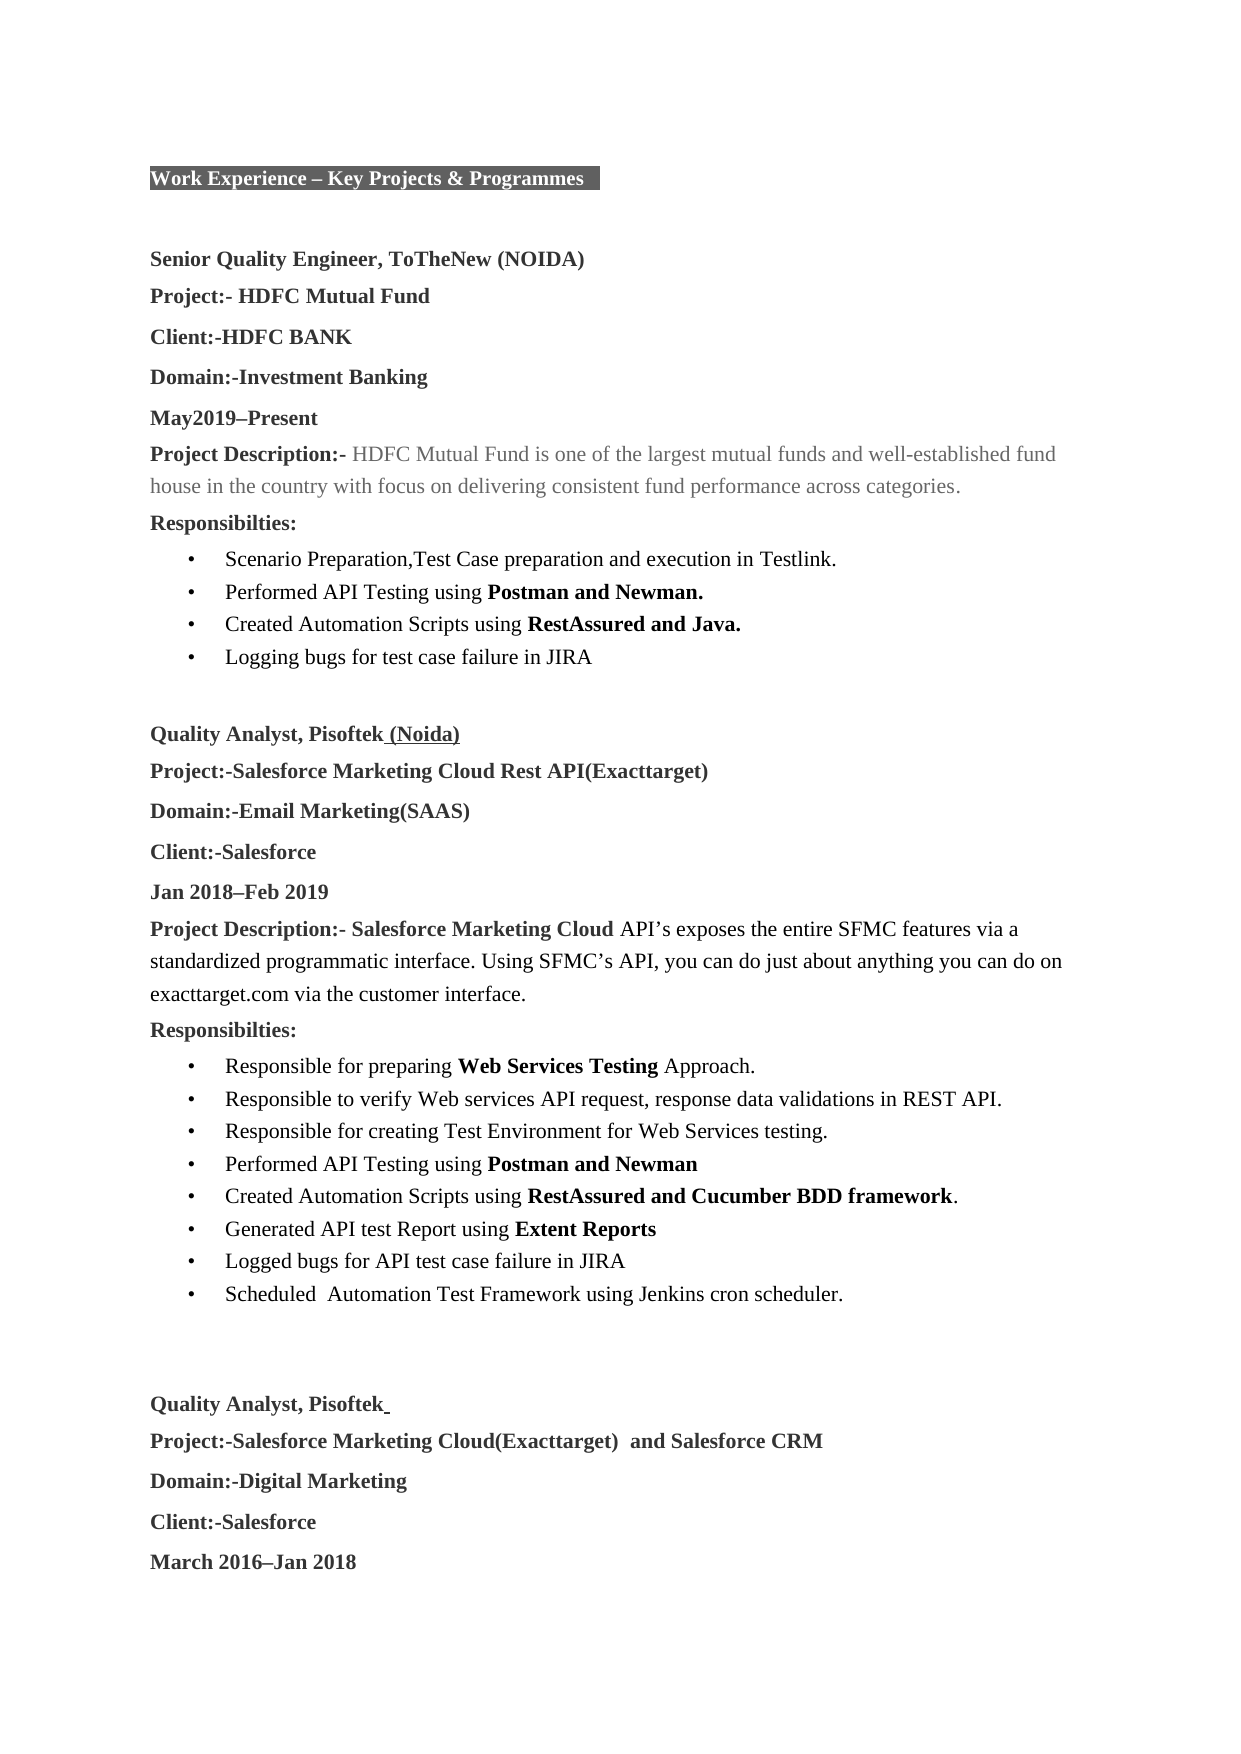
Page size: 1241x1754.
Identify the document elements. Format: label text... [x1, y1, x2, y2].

text Domain:-Digital Marketing [150, 1465, 1090, 1497]
list Project Description:- HDFC Mutual Fund is one of the largest mutual funds and well-established fund house in the country with focus on delivering consistent fund performance across categories. [150, 437, 1090, 502]
list Responsible to verify Web services API request, response data validations in REST API. [187, 1082, 1090, 1115]
text Project Description:- Salesforce Marketing Cloud API’s exposes the entire SFMC features via a standardized programmatic interface. Using SFMC’s API, you can do just about anything you can do on exacttarget.com via the customer interface. [150, 912, 1090, 1009]
list Generated API test Report using Extent Reports [187, 1212, 1090, 1245]
text Responsibilties: [150, 1014, 1090, 1046]
text Quality Analyst, Pisoftek (Noida) Project:-Salesforce Marketing Cloud Rest API(Exacttarget) [150, 717, 1090, 787]
list Performed API Testing using Postman and Newman. [187, 575, 1090, 608]
text Jan 2018–Feb 2019 [150, 876, 1090, 908]
list Created Automation Scripts using RestAssured and Cucumber BDD framework. [187, 1180, 1090, 1212]
text Domain:-Email Marketing(SAAS) [150, 795, 1090, 827]
text Client:-HDFC BANK [150, 320, 1090, 353]
text May2019–Present [150, 401, 1090, 433]
list Created Automation Scripts using RestAssured and Java. [187, 608, 1090, 640]
text Work Experience – Key Projects & Programmes [150, 162, 1090, 194]
text March 2016–Jan 2018 [150, 1546, 1090, 1578]
text Senior Quality Engineer, ToTheNew (NOIDA) Project:- HDFC Mutual Fund [150, 242, 1090, 312]
list Responsible for preparing Web Services Testing Approach. [187, 1050, 1090, 1082]
list Logging bugs for test case failure in JIRA [187, 640, 1090, 673]
list Logged bugs for API test case failure in JIRA [187, 1245, 1090, 1277]
text Client:-Salesforce [150, 835, 1090, 868]
text Quality Analyst, Pisoftek Project:-Salesforce Marketing Cloud(Exacttarget) and Salesforce CRM [150, 1387, 1090, 1457]
list Scheduled Automation Test Framework using Jenkins cron scheduler. [187, 1277, 1090, 1310]
list Performed API Testing using Postman and Newman [187, 1147, 1090, 1180]
text Responsibilties: [150, 506, 1090, 539]
text Domain:-Investment Banking [150, 361, 1090, 393]
list Scenario Preparation,Test Case preparation and execution in Testlink. [187, 543, 1090, 575]
list Responsible for creating Test Environment for Web Services testing. [187, 1115, 1090, 1147]
text Client:-Salesforce [150, 1505, 1090, 1538]
